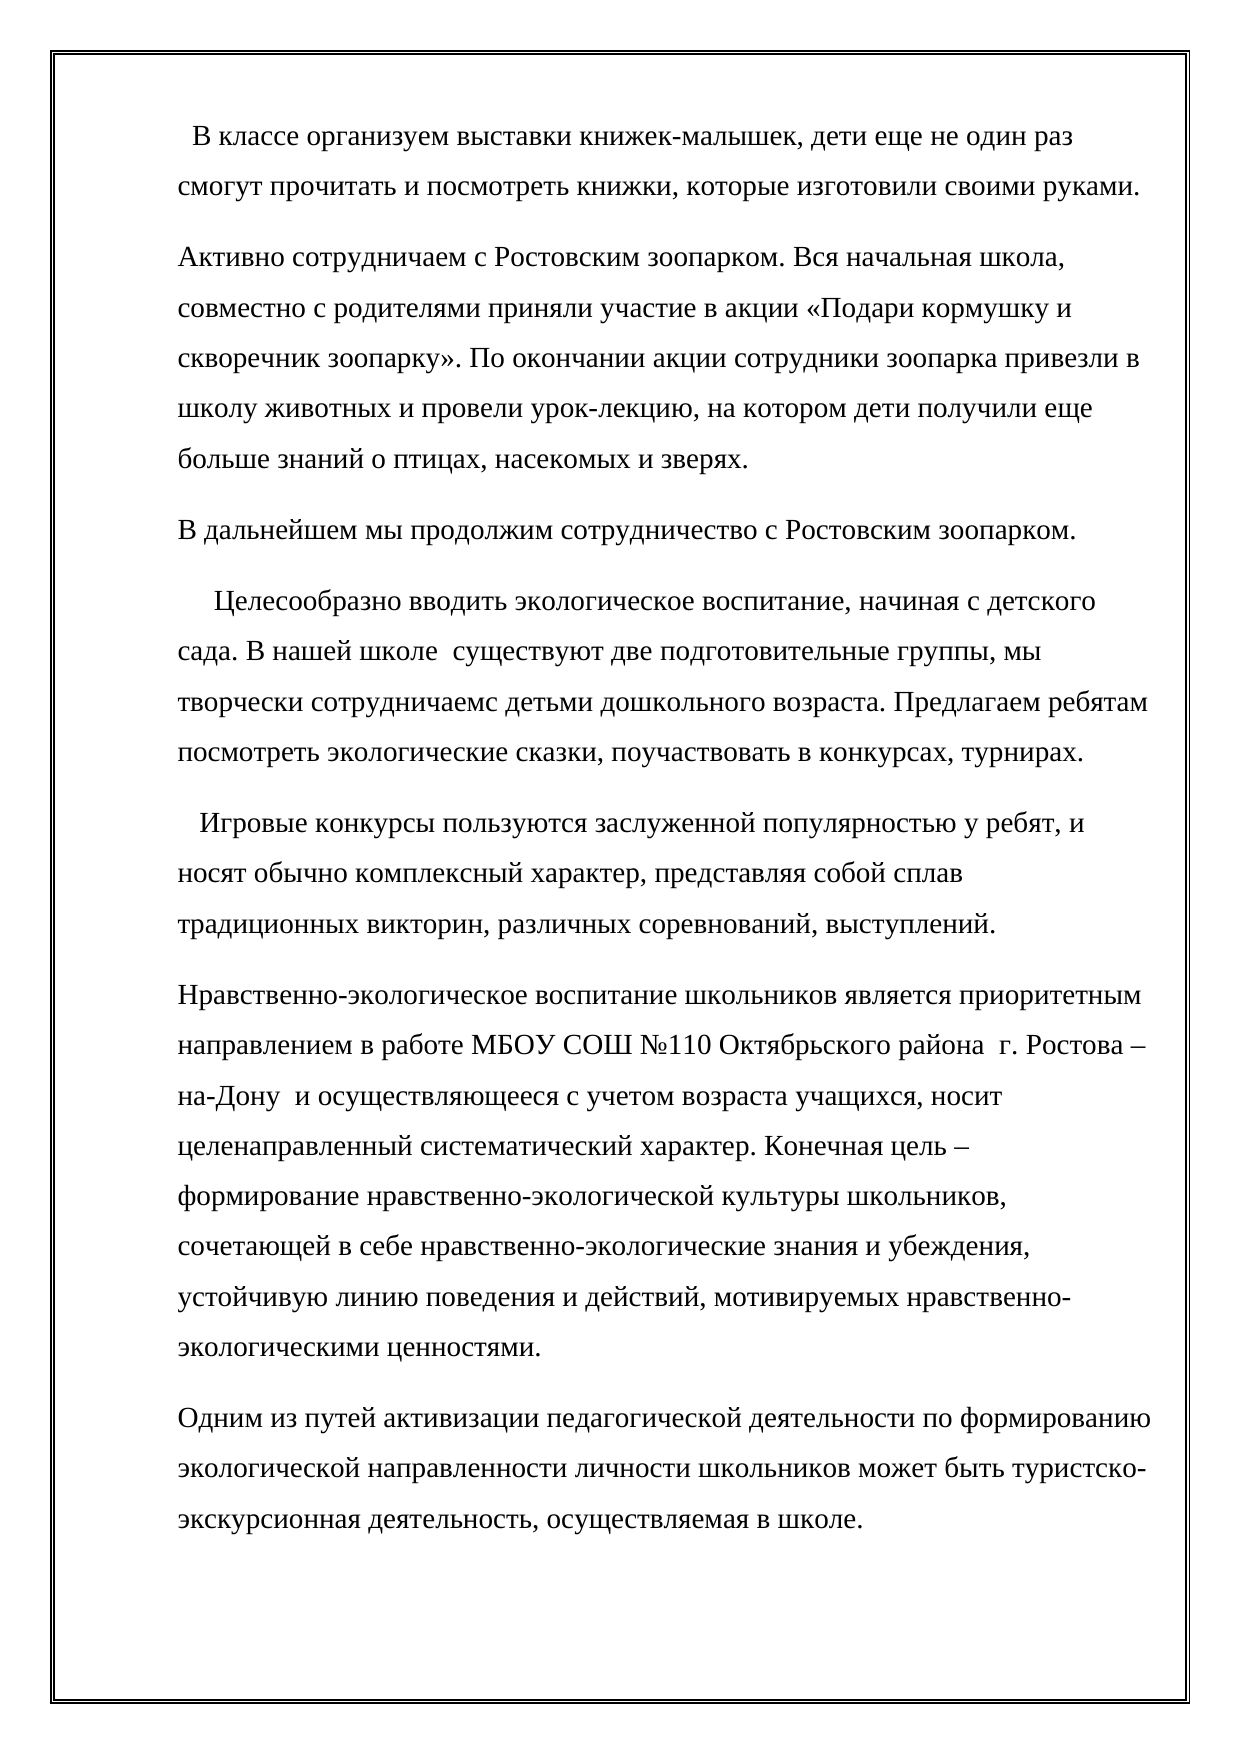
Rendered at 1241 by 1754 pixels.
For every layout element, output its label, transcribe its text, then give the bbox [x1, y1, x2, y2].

text Активно сотрудничаем с Ростовским зоопарком. Вся начальная школа, совместно с родителями приняли участие в акции «Подари кормушку и скворечник зоопарку». По окончании акции сотрудники зоопарка привезли в школу животных и провели урок-лекцию, на котором дети получили еще больше знаний о птицах, насекомых и зверях. [177, 239, 1152, 474]
text Целесообразно вводить экологическое воспитание, начиная с детского сада. В нашей школе существуют две подготовительные группы, мы творчески сотрудничаемс детьми дошкольного возраста. Предлагаем ребятам посмотреть экологические сказки, поучаствовать в конкурсах, турнирах. [177, 583, 1152, 768]
text В классе организуем выставки книжек-малышек, дети еще не один раз смогут прочитать и посмотреть книжки, которые изготовили своими руками. [177, 118, 1152, 202]
text Нравственно-экологическое воспитание школьников является приоритетным направлением в работе МБОУ СОШ №110 Октябрьского района г. Ростова –на-Дону и осуществляющееся с учетом возраста учащихся, носит целенаправленный систематический характер. Конечная цель – формирование нравственно-экологической культуры школьников, сочетающей в себе нравственно-экологические знания и убеждения, устойчивую линию поведения и действий, мотивируемых нравственно-экологическими ценностями. [177, 977, 1152, 1363]
text Одним из путей активизации педагогической деятельности по формированию экологической направленности личности школьников может быть туристско-экскурсионная деятельность, осуществляемая в школе. [177, 1400, 1152, 1534]
text В дальнейшем мы продолжим сотрудничество с Ростовским зоопарком. [177, 512, 1152, 546]
text Игровые конкурсы пользуются заслуженной популярностью у ребят, и носят обычно комплексный характер, представляя собой сплав традиционных викторин, различных соревнований, выступлений. [177, 805, 1152, 939]
